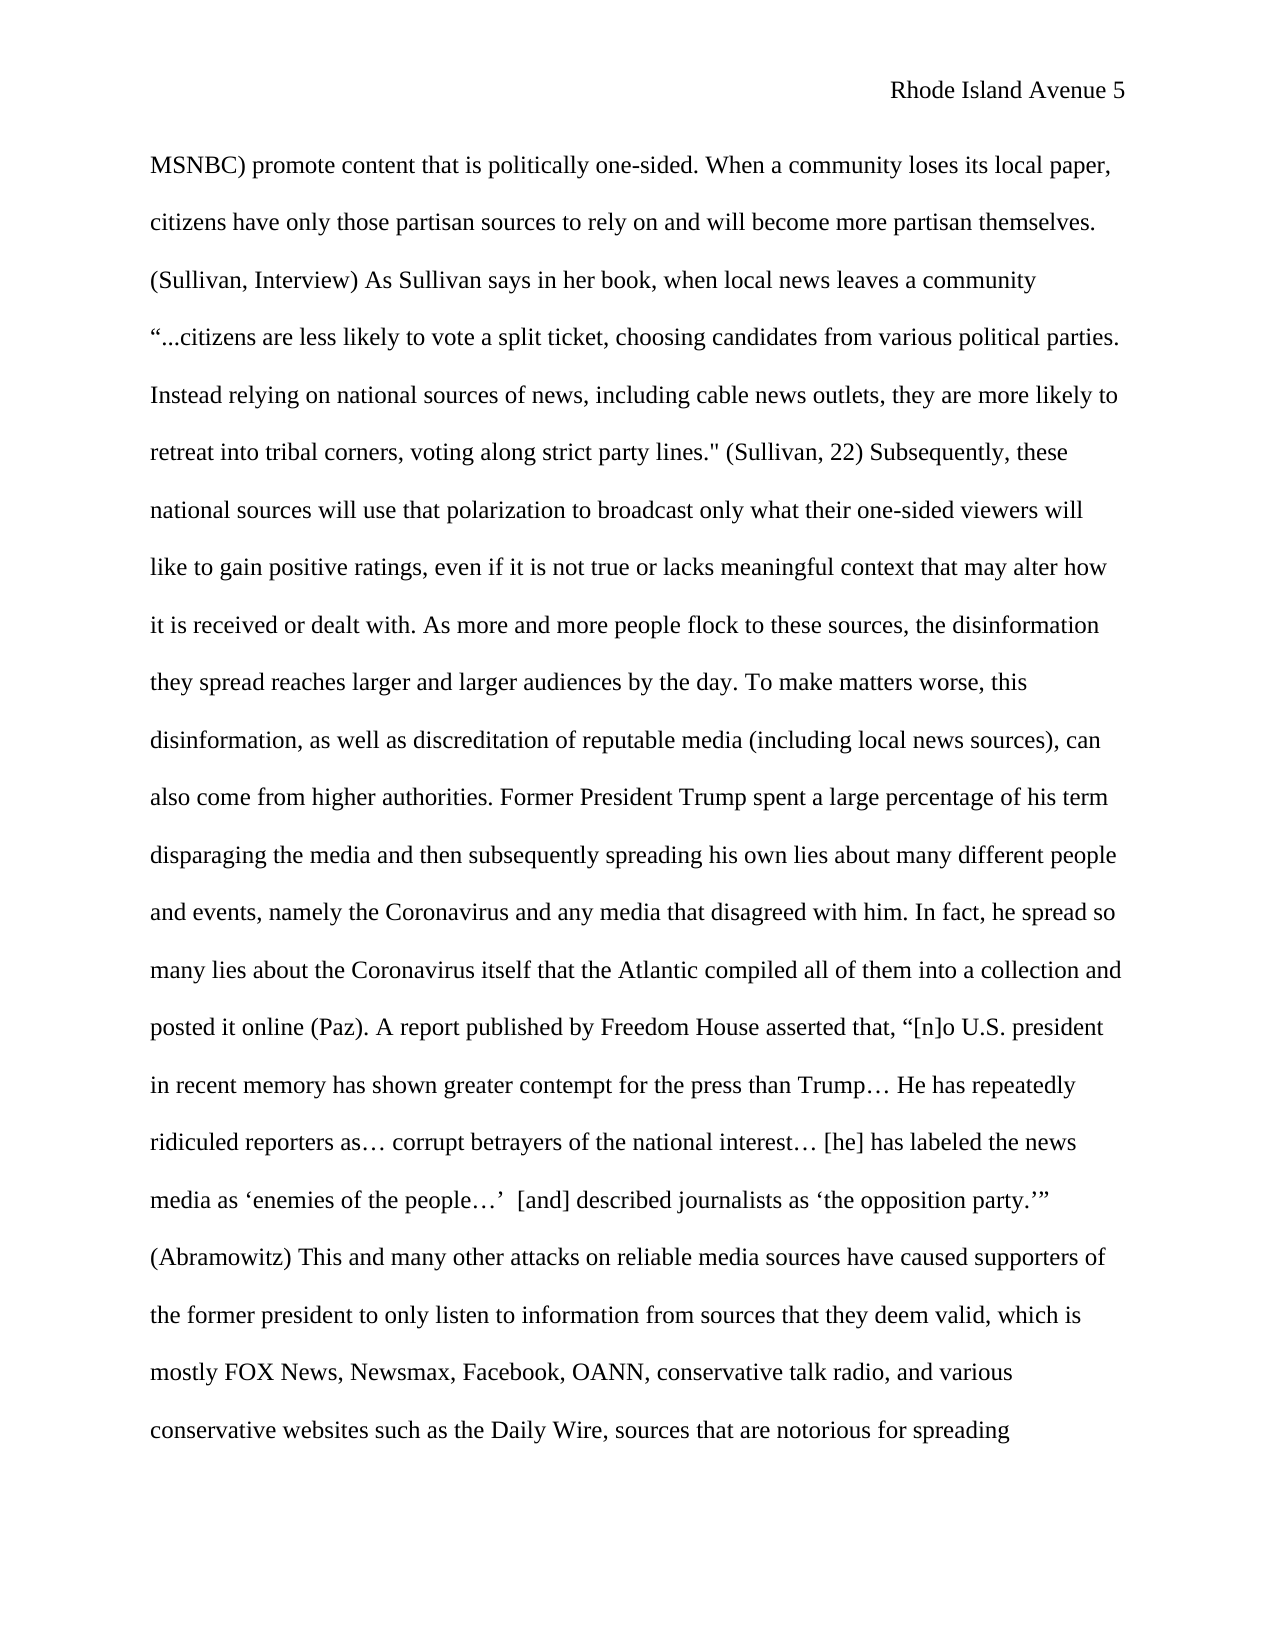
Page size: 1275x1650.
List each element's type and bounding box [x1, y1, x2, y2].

text [150, 150, 1125, 1444]
